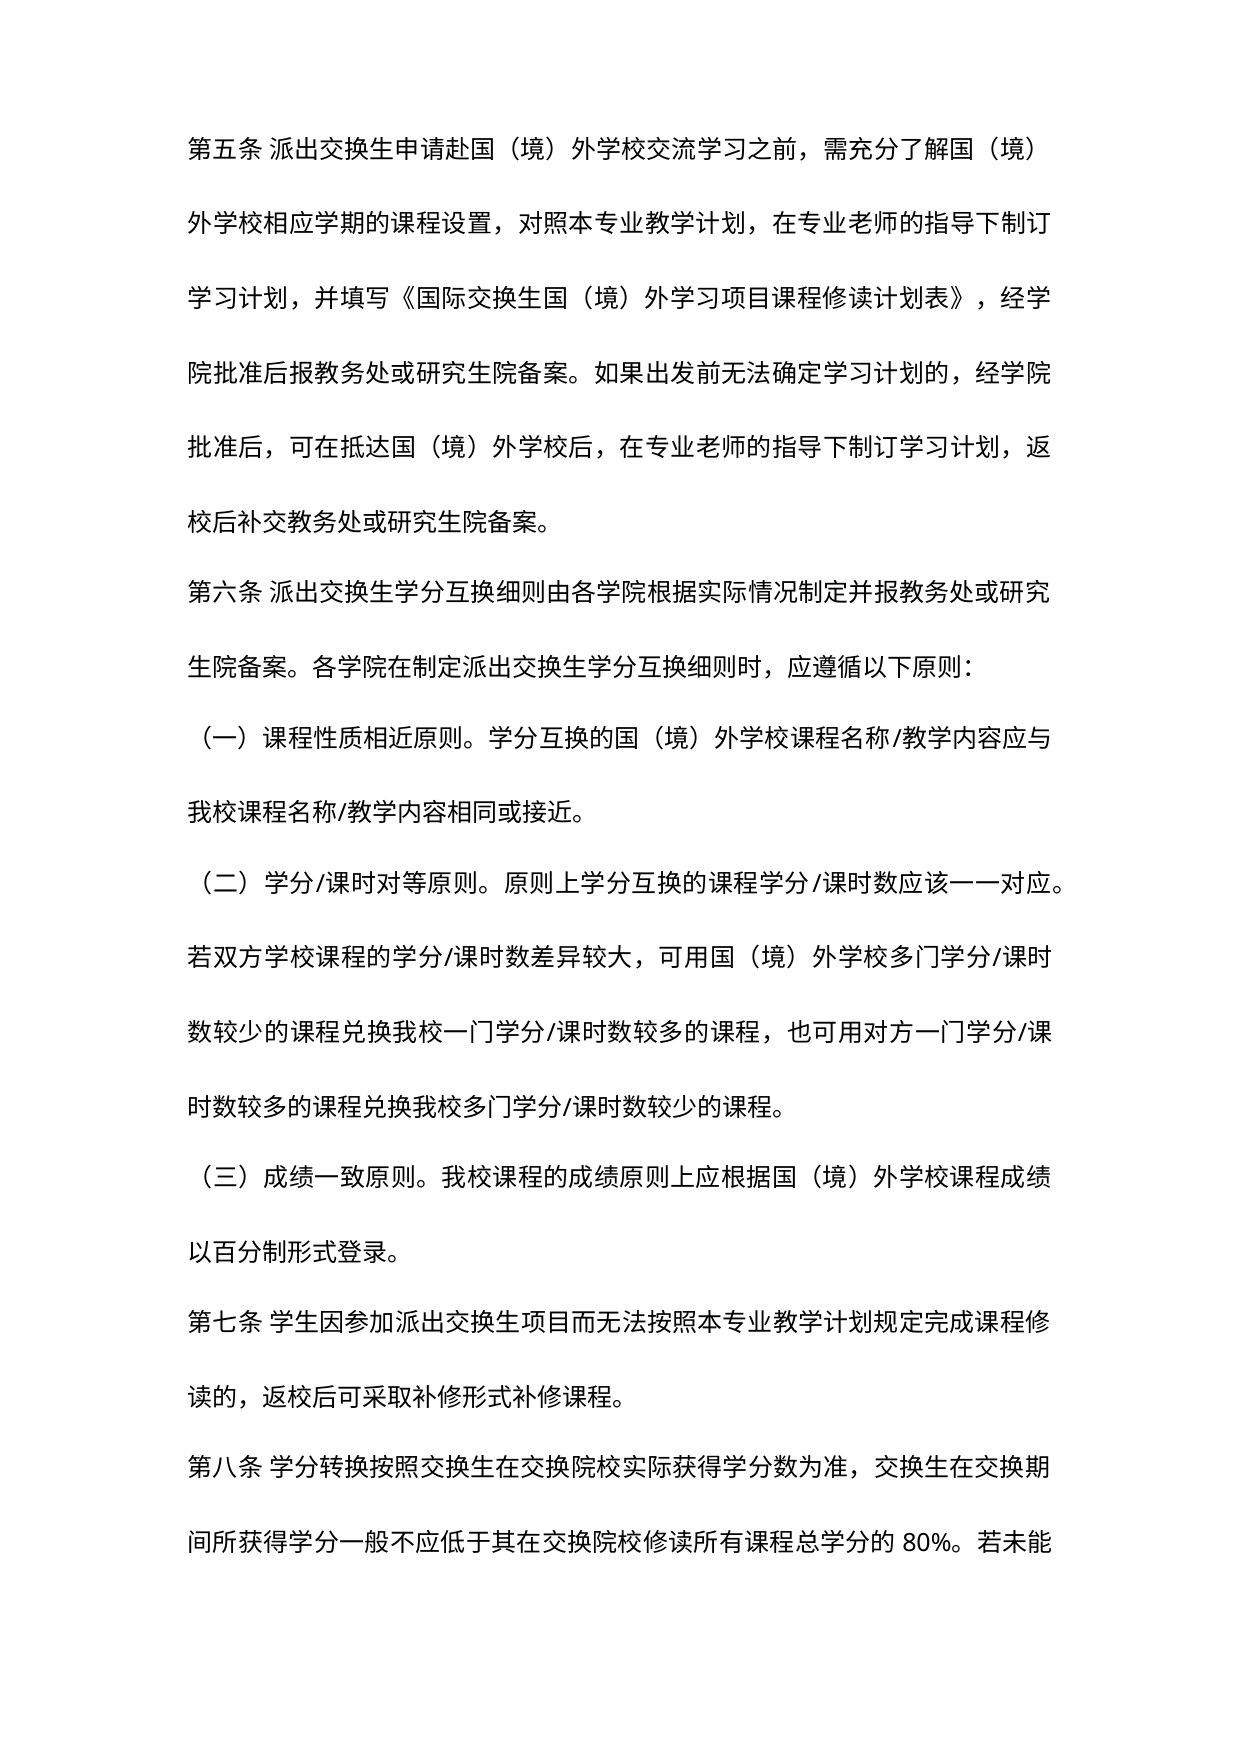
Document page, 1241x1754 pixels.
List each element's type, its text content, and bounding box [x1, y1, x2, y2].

text 第七条 学生因参加派出交换生项目而无法按照本专业教学计划规定完成课程修读的，返校后可采取补修形式补修课程。 [187, 1288, 1053, 1428]
text （三）成绩一致原则。我校课程的成绩原则上应根据国（境）外学校课程成绩以百分制形式登录。 [187, 1143, 1053, 1283]
text （二）学分/课时对等原则。原则上学分互换的课程学分/课时数应该一一对应。若双方学校课程的学分/课时数差异较大，可用国（境）外学校多门学分/课时数较少的课程兑换我校一门学分/课时数较多的课程，也可用对方一门学分/课时数较多的课程兑换我校多门学分/课时数较少的课程。 [187, 849, 1053, 1138]
text 第六条 派出交换生学分互换细则由各学院根据实际情况制定并报教务处或研究生院备案。各学院在制定派出交换生学分互换细则时，应遵循以下原则： [187, 558, 1053, 698]
text 第五条 派出交换生申请赴国（境）外学校交流学习之前，需充分了解国（境）外学校相应学期的课程设置，对照本专业教学计划，在专业老师的指导下制订学习计划，并填写《国际交换生国（境）外学习项目课程修读计划表》，经学院批准后报教务处或研究生院备案。如果出发前无法确定学习计划的，经学院批准后，可在抵达国（境）外学校后，在专业老师的指导下制订学习计划，返校后补交教务处或研究生院备案。 [187, 115, 1053, 553]
text （一）课程性质相近原则。学分互换的国（境）外学校课程名称/教学内容应与我校课程名称/教学内容相同或接近。 [187, 704, 1053, 843]
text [187, 1433, 1053, 1573]
